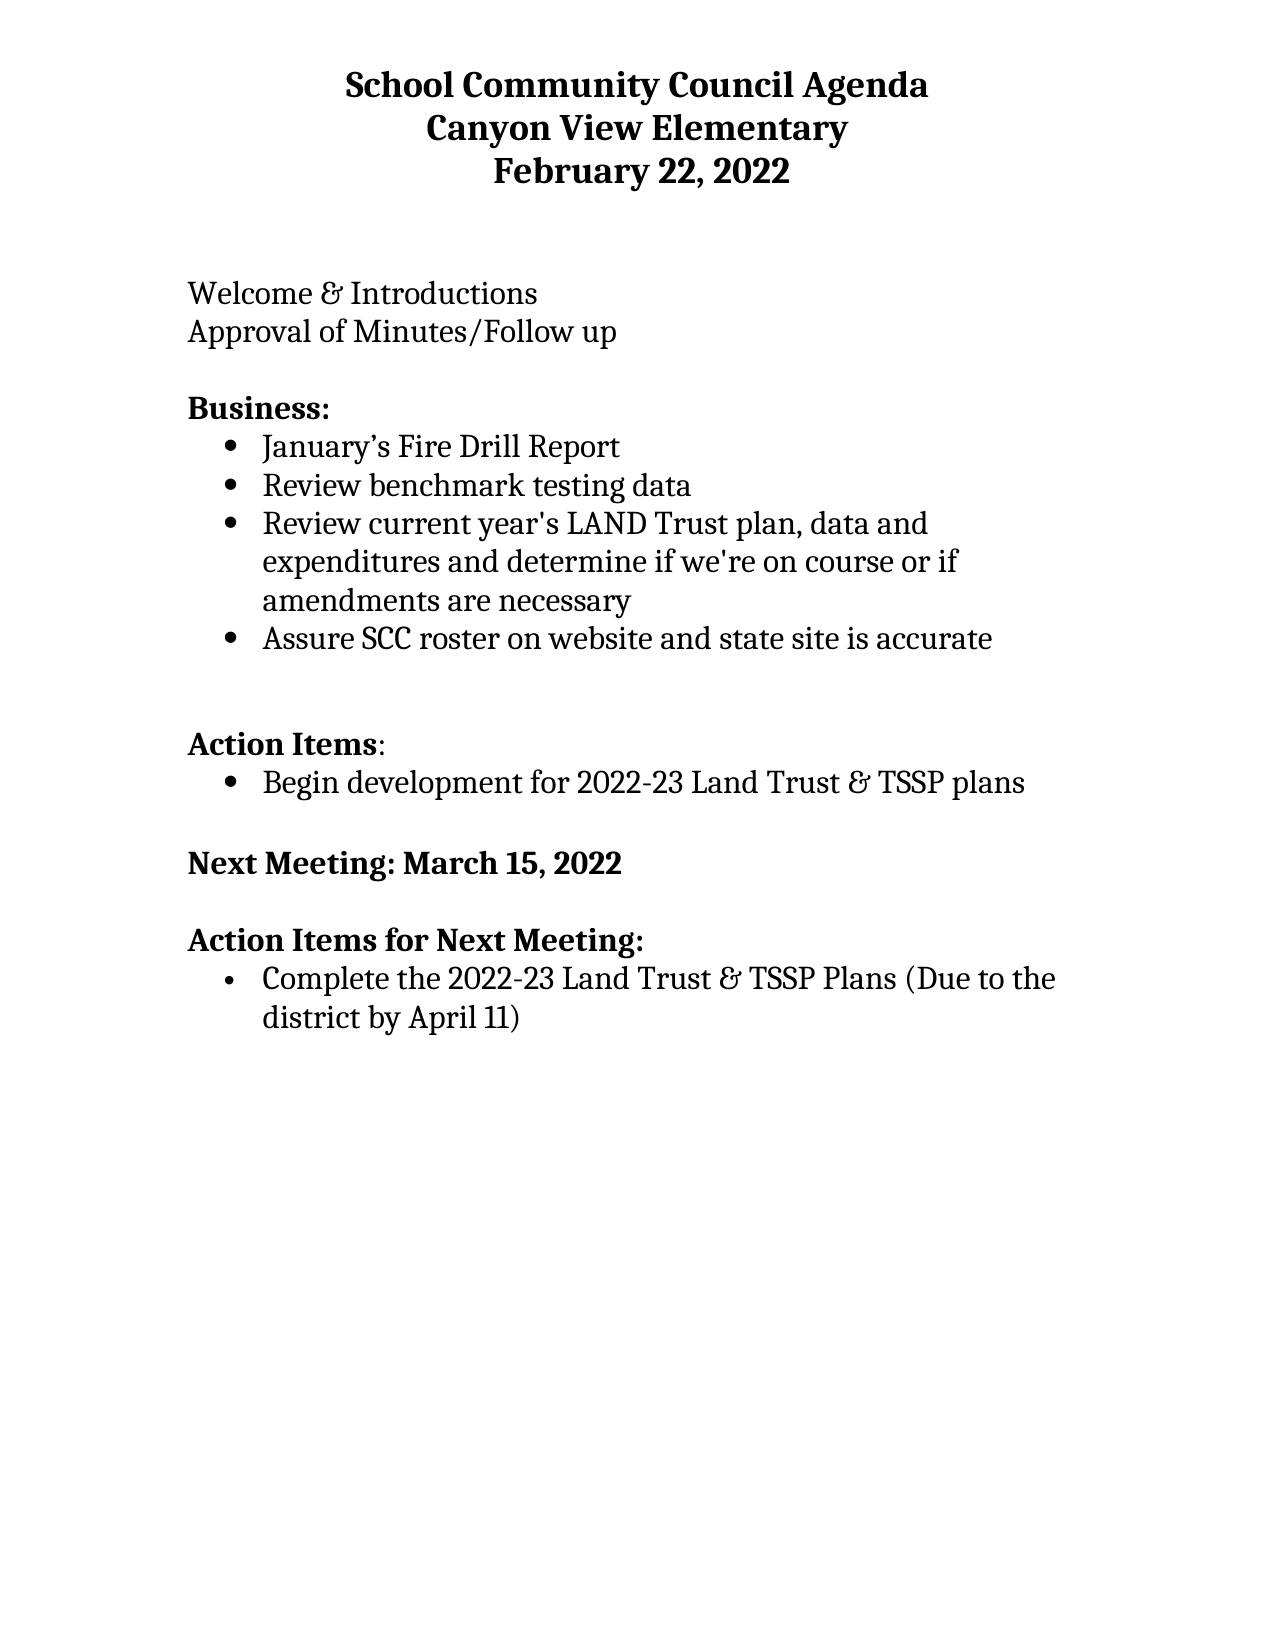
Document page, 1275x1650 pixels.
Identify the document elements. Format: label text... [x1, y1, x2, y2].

list Review benchmark testing data [225, 466, 1087, 504]
list January’s Fire Drill Report [225, 428, 1087, 466]
text Action Items for Next Meeting: [187, 921, 1087, 960]
list Review current year's LAND Trust plan, data and expenditures and determine if we're on course or if amendments are necessary [225, 504, 1087, 619]
list Assure SCC roster on website and state site is accurate [225, 619, 1087, 658]
text Next Meeting: March 15, 2022 [187, 845, 1087, 883]
text February 22, 2022 [187, 150, 1087, 193]
text Welcome & Introductions [187, 274, 1087, 313]
list Begin development for 2022-23 Land Trust & TSSP plans [225, 763, 1087, 802]
text Action Items: [187, 725, 1087, 763]
list Complete the 2022-23 Land Trust & TSSP Plans (Due to the district by April 11) [225, 960, 1087, 1036]
text Approval of Minutes/Follow up [187, 313, 1087, 351]
text Canyon View Elementary [187, 107, 1087, 150]
text Business: [187, 389, 1087, 428]
text School Community Council Agenda [187, 64, 1087, 107]
